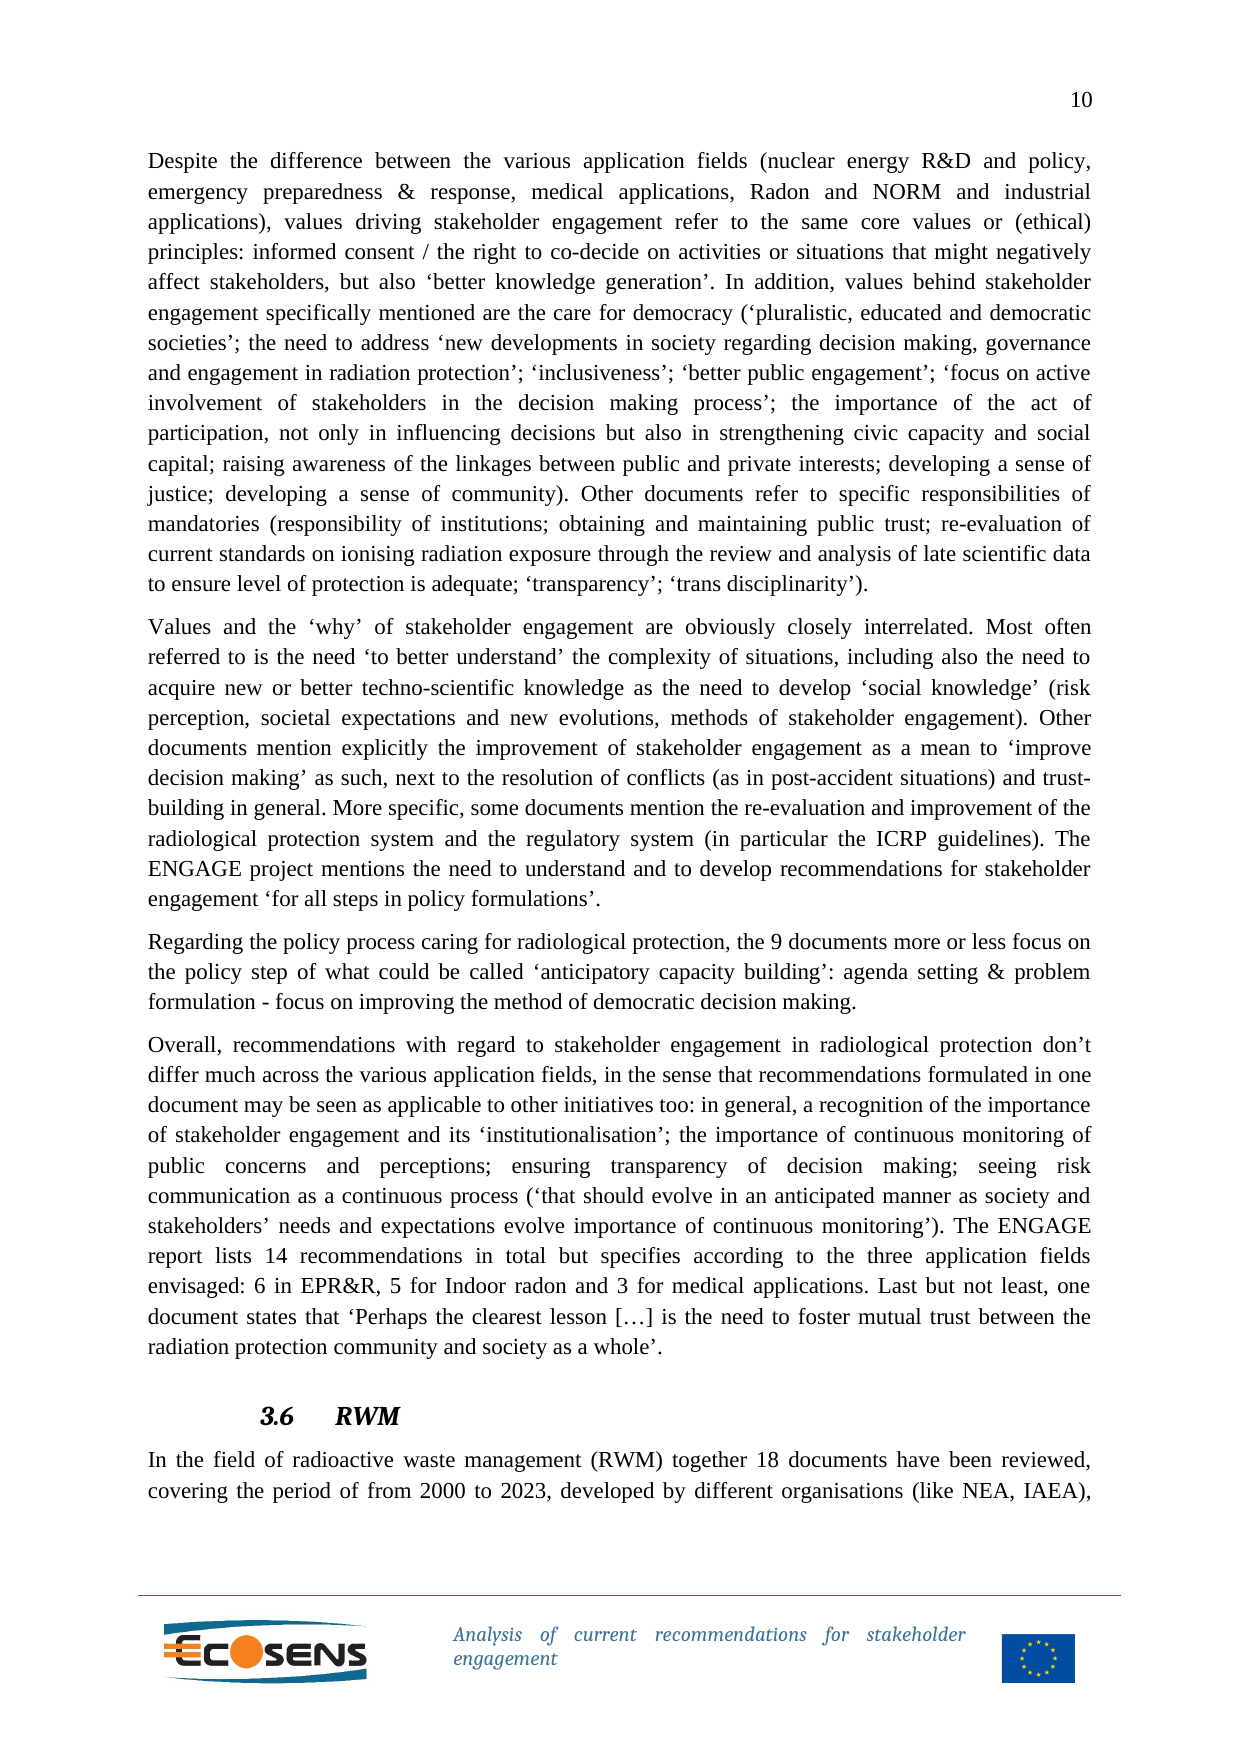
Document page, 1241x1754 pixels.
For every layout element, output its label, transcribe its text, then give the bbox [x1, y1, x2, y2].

picture [149, 1608, 381, 1695]
text Values and the ‘why’ of stakeholder engagement are obviously closely interrelated. Most often referred to is the need ‘to better understand’ the complexity of situations, including also the need to acquire new or better techno-scientific knowledge as the need to develop ‘social knowledge’ (risk perception, societal expectations and new evolutions, methods of stakeholder engagement). Other documents mention explicitly the improvement of stakeholder engagement as a mean to ‘improve decision making’ as such, next to the resolution of conflicts (as in post-accident situations) and trust-building in general. More specific, some documents mention the re-evaluation and improvement of the radiological protection system and the regulatory system (in particular the ICRP guidelines). The ENGAGE project mentions the need to understand and to develop recommendations for stakeholder engagement ‘for all steps in policy formulations’. [148, 613, 1093, 911]
text Despite the difference between the various application fields (nuclear energy R&D and policy, emergency preparedness & response, medical applications, Radon and NORM and industrial applications), values driving stakeholder engagement refer to the same core values or (ethical) principles: informed consent / the right to co-decide on activities or situations that might negatively affect stakeholders, but also ‘better knowledge generation’. In addition, values behind stakeholder engagement specifically mentioned are the care for democracy (‘pluralistic, educated and democratic societies’; the need to address ‘new developments in society regarding decision making, governance and engagement in radiation protection’; ‘inclusiveness’; ‘better public engagement’; ‘focus on active involvement of stakeholders in the decision making process’; the importance of the act of participation, not only in influencing decisions but also in strengthening civic capacity and social capital; raising awareness of the linkages between public and private interests; developing a sense of justice; developing a sense of community). Other documents refer to specific responsibilities of mandatories (responsibility of institutions; obtaining and maintaining public trust; re-evaluation of current standards on ionising radiation exposure through the review and analysis of late scientific data to ensure level of protection is adequate; ‘transparency’; ‘trans disciplinarity’). [148, 148, 1093, 597]
subtitle RWM [260, 1401, 1093, 1432]
text Overall, recommendations with regard to stakeholder engagement in radiological protection don’t differ much across the various application fields, in the sense that recommendations formulated in one document may be seen as applicable to other initiatives too: in general, a recognition of the importance of stakeholder engagement and its ‘institutionalisation’; the importance of continuous monitoring of public concerns and perceptions; ensuring transparency of decision making; seeing risk communication as a continuous process (‘that should evolve in an anticipated manner as society and stakeholders’ needs and expectations evolve importance of continuous monitoring’). The ENGAGE report lists 14 recommendations in total but specifies according to the three application fields envisaged: 6 in EPR&R, 5 for Indoor radon and 3 for medical applications. Last but not least, one document states that ‘Perhaps the clearest lesson […] is the need to foster mutual trust between the radiation protection community and society as a whole’. [148, 1031, 1093, 1359]
picture [1001, 1634, 1075, 1683]
text Regarding the policy process caring for radiological protection, the 9 documents more or less focus on the policy step of what could be called ‘anticipatory capacity building’: agenda setting & problem formulation - focus on improving the method of democratic decision making. [148, 928, 1093, 1014]
